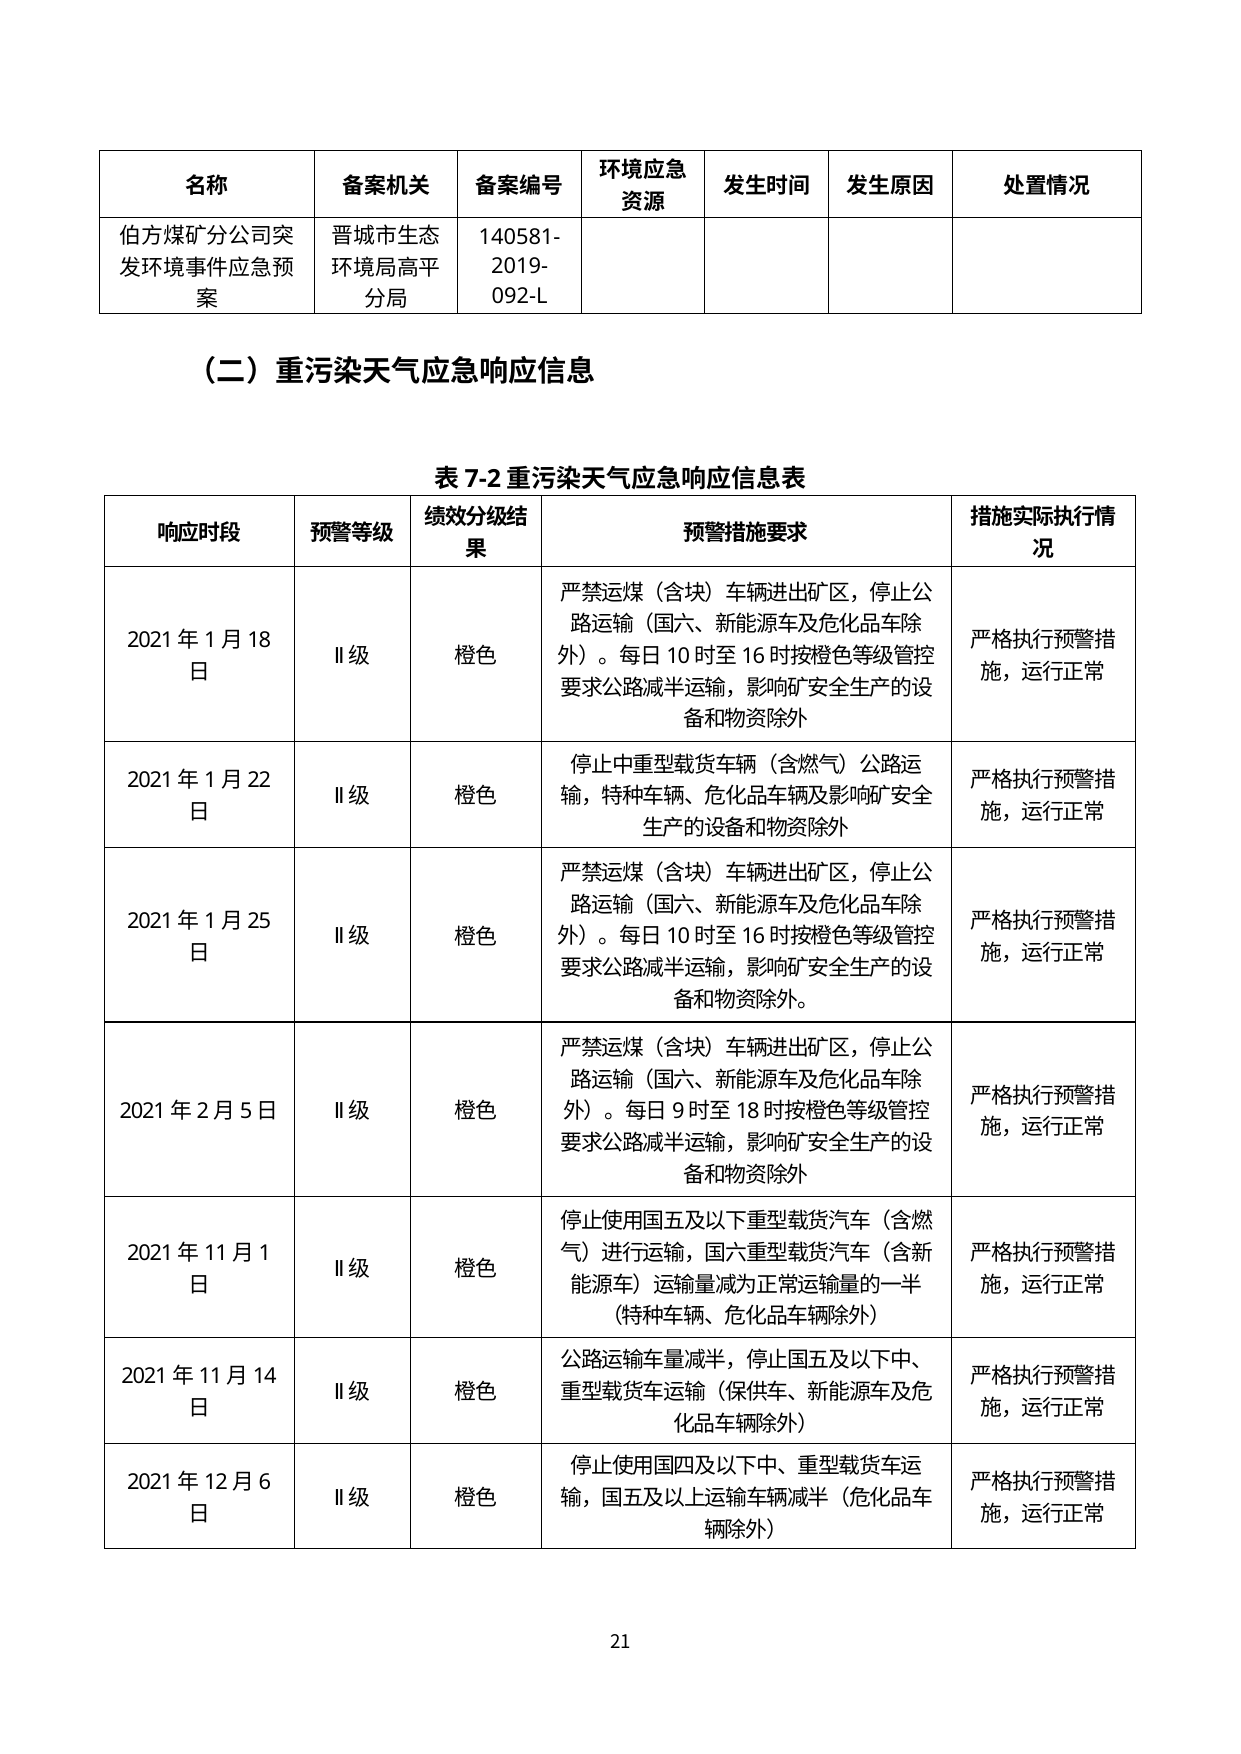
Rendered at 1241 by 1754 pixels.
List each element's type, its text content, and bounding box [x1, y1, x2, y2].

text 表7-2重污染天气应急响应信息表 [187, 458, 1053, 495]
table_cell 严禁运煤（含块）车辆进出矿区，停止公路运输（国六、新能源车及危化品车除外）。每日10时至16时按橙色等级管控要求公路减半运输，影响矿安全生产的设备和物资除外 [542, 567, 951, 741]
table_cell [829, 218, 952, 313]
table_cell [542, 1444, 951, 1548]
table_header 现有生态环境应急资源 [582, 151, 704, 217]
table_cell 备案机关 [315, 151, 457, 217]
table_cell 140581-2019-092-L [458, 218, 581, 313]
table_cell 备案编号 [458, 151, 581, 217]
table_cell Ⅱ级 [295, 742, 410, 847]
table_cell Ⅱ级 [295, 1023, 410, 1196]
table_cell 2021年12月6日 [105, 1444, 294, 1548]
table_cell 严格执行预警措施，运行正常 [952, 1444, 1135, 1548]
table_cell 橙色 [411, 848, 541, 1021]
table_cell 严格执行预警措施，运行正常 [952, 742, 1135, 847]
table_header 措施实际执行情况 [952, 496, 1135, 566]
table_cell 2021年1月22日 [105, 742, 294, 847]
table_cell 橙色 [411, 742, 541, 847]
table_cell 2021年1月25日 [105, 848, 294, 1021]
table_cell 橙色 [411, 567, 541, 741]
table_cell 严格执行预警措施，运行正常 [952, 1023, 1135, 1196]
table_cell 严禁运煤（含块）车辆进出矿区，停止公路运输（国六、新能源车及危化品车除外）。每日10时至16时按橙色等级管控要求公路减半运输，影响矿安全生产的设备和物资除外。 [542, 848, 951, 1021]
table_cell Ⅱ级 [295, 1197, 410, 1337]
table_cell 2021年1月18日 [105, 567, 294, 741]
table_cell 处置情况 [953, 151, 1141, 217]
table_cell 2021年11月14日 [105, 1338, 294, 1442]
table_cell 2021年11月1日 [105, 1197, 294, 1337]
table_cell Ⅱ级 [295, 848, 410, 1021]
table_cell 2021年2月5日 [105, 1023, 294, 1196]
table_cell 停止使用国五及以下重型载货汽车（含燃气）进行运输，国六重型载货汽车（含新能源车）运输量减为正常运输量的一半（特种车辆、危化品车辆除外） [542, 1197, 951, 1337]
table_cell 严格执行预警措施，运行正常 [952, 848, 1135, 1021]
text （二）重污染天气应急响应信息 [187, 348, 1053, 390]
table_cell 橙色 [411, 1023, 541, 1196]
table_cell 晋城市生态环境局高平分局 [315, 218, 457, 313]
table_header 响应时段 [105, 496, 294, 566]
table_cell 橙色 [411, 1197, 541, 1337]
table_cell 发生原因 [829, 151, 952, 217]
table_cell 伯方煤矿分公司突发环境事件应急预案 [100, 218, 314, 313]
table_cell 名称 [100, 151, 314, 217]
table_cell [953, 218, 1141, 313]
table_cell 发生时间 [705, 151, 828, 217]
table_cell 严禁运煤（含块）车辆进出矿区，停止公路运输（国六、新能源车及危化品车除外）。每日9时至18时按橙色等级管控要求公路减半运输，影响矿安全生产的设备和物资除外 [542, 1023, 951, 1196]
table_cell 公路运输车量减半，停止国五及以下中、重型载货车运输（保供车、新能源车及危化品车辆除外） [542, 1338, 951, 1442]
table_cell 橙色 [411, 1338, 541, 1442]
table_cell Ⅱ级 [295, 567, 410, 741]
table_header 预警措施要求 [542, 496, 951, 566]
table_cell 橙色 [411, 1444, 541, 1548]
table_cell Ⅱ级 [295, 1444, 410, 1548]
table_cell [582, 218, 704, 313]
table_cell 严格执行预警措施，运行正常 [952, 1197, 1135, 1337]
table_cell [705, 218, 828, 313]
table_cell Ⅱ级 [295, 1338, 410, 1442]
table_header 预警等级 [295, 496, 410, 566]
table_cell 停止中重型载货车辆（含燃气）公路运输，特种车辆、危化品车辆及影响矿安全生产的设备和物资除外 [542, 742, 951, 847]
table_cell 严格执行预警措施，运行正常 [952, 1338, 1135, 1442]
table_cell 严格执行预警措施，运行正常 [952, 567, 1135, 741]
table_header 绩效分级结果 [411, 496, 541, 566]
